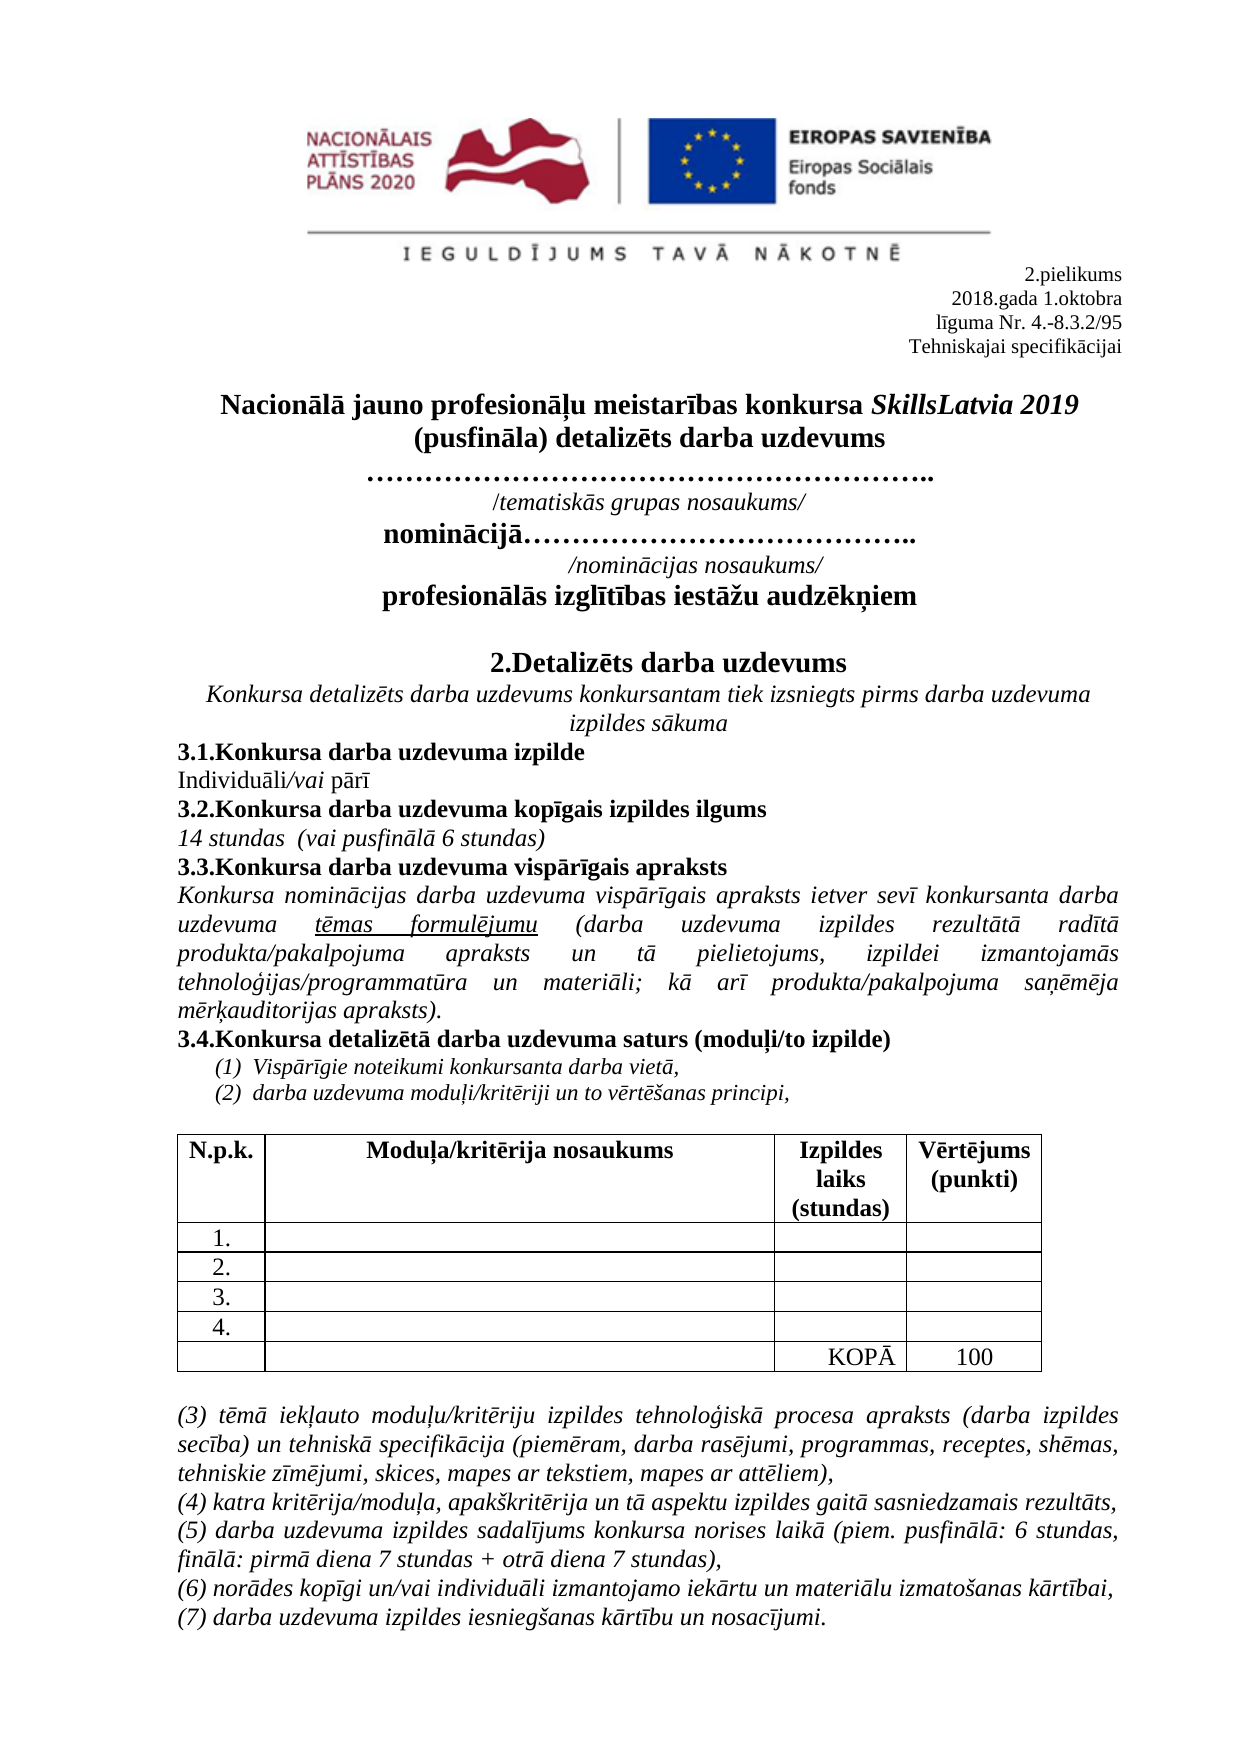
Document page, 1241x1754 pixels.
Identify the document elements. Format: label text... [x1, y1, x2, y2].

text līguma Nr. 4.-8.3.2/95 [177, 310, 1122, 334]
text /nominācijas nosaukums/ [177, 550, 1122, 578]
text 3.3.Konkursa darba uzdevuma vispārīgais apraksts [177, 852, 1122, 880]
table_cell [907, 1282, 1041, 1311]
text 3.2.Konkursa darba uzdevuma kopīgais izpildes ilgums [177, 794, 1122, 823]
text (3) tēmā iekļauto moduļu/kritēriju izpildes tehnoloģiskā procesa apraksts (darba izpildes secība) un tehniskā specifikācija (piemēram, darba rasējumi, programmas, receptes, shēmas, tehniskie zīmējumi, skices, mapes ar tekstiem, mapes ar attēliem), [177, 1400, 1122, 1487]
table_header Vērtējums (punkti) [907, 1135, 1041, 1222]
text 2.Detalizēts darba uzdevums [215, 646, 1122, 679]
text 14 stundas (vai pusfinālā 6 stundas) [177, 823, 1122, 852]
text 2.pielikums [177, 262, 1122, 286]
table_cell KOPĀ [775, 1342, 906, 1371]
text (5) darba uzdevuma izpildes sadalījums konkursa norises laikā (piem. pusfinālā: 6 stundas, finālā: pirmā diena 7 stundas + otrā diena 7 stundas), [177, 1515, 1122, 1573]
table_cell 100 [907, 1342, 1041, 1371]
table_header Izpildes laiks (stundas) [775, 1135, 906, 1222]
text Nacionālā jauno profesionāļu meistarības konkursa SkillsLatvia 2019 (pusfināla) detalizēts darba uzdevums ………………………………………………….. [177, 387, 1122, 487]
table_cell [266, 1312, 774, 1341]
list darba uzdevuma moduļi/kritēriji un to vērtēšanas principi, [215, 1079, 1122, 1106]
table_cell [907, 1312, 1041, 1341]
table_cell [266, 1282, 774, 1311]
table_cell [178, 1342, 264, 1371]
text (7) darba uzdevuma izpildes iesniegšanas kārtību un nosacījumi. [177, 1602, 1122, 1630]
text (6) norādes kopīgi un/vai individuāli izmantojamo iekārtu un materiālu izmatošanas kārtībai, [177, 1573, 1122, 1602]
text 3.1.Konkursa darba uzdevuma izpilde [177, 737, 1122, 765]
table_cell 4. [178, 1312, 264, 1341]
text Individuāli/vai pārī [177, 765, 1122, 794]
picture [307, 118, 992, 262]
table_cell 2. [178, 1253, 264, 1281]
text /tematiskās grupas nosaukums/ [177, 487, 1122, 516]
table_cell [907, 1253, 1041, 1281]
table_cell 3. [178, 1282, 264, 1311]
text 2018.gada 1.oktobra [177, 286, 1122, 310]
table_cell [775, 1253, 906, 1281]
table_cell [775, 1223, 906, 1251]
text profesionālās izglītības iestāžu audzēkņiem [177, 578, 1122, 612]
table_cell [266, 1342, 774, 1371]
text Tehniskajai specifikācijai [177, 334, 1122, 358]
list Vispārīgie noteikumi konkursanta darba vietā, [215, 1053, 1122, 1079]
table_cell [775, 1282, 906, 1311]
text nominācijā………………………………….. [177, 516, 1122, 550]
table_cell [775, 1312, 906, 1341]
text Konkursa nominācijas darba uzdevuma vispārīgais apraksts ietver sevī konkursanta darba uzdevuma tēmas formulējumu (darba uzdevuma izpildes rezultātā radītā produkta/pakalpojuma apraksts un tā pielietojums, izpildei izmantojamās tehnoloģijas/programmatūra un materiāli; kā arī produkta/pakalpojuma saņēmēja mērķauditorijas apraksts). [177, 880, 1122, 1024]
table_header Moduļa/kritērija nosaukums [266, 1135, 774, 1222]
table_cell 1. [178, 1223, 264, 1251]
table_cell [266, 1223, 774, 1251]
text (4) katra kritērija/moduļa, apakškritērija un tā aspektu izpildes gaitā sasniedzamais rezultāts, [177, 1487, 1122, 1515]
table_cell [907, 1223, 1041, 1251]
table_header N.p.k. [178, 1135, 264, 1222]
table_cell [266, 1253, 774, 1281]
text Konkursa detalizēts darba uzdevums konkursantam tiek izsniegts pirms darba uzdevuma izpildes sākuma [177, 679, 1122, 737]
text 3.4.Konkursa detalizētā darba uzdevuma saturs (moduļi/to izpilde) [177, 1024, 1122, 1053]
